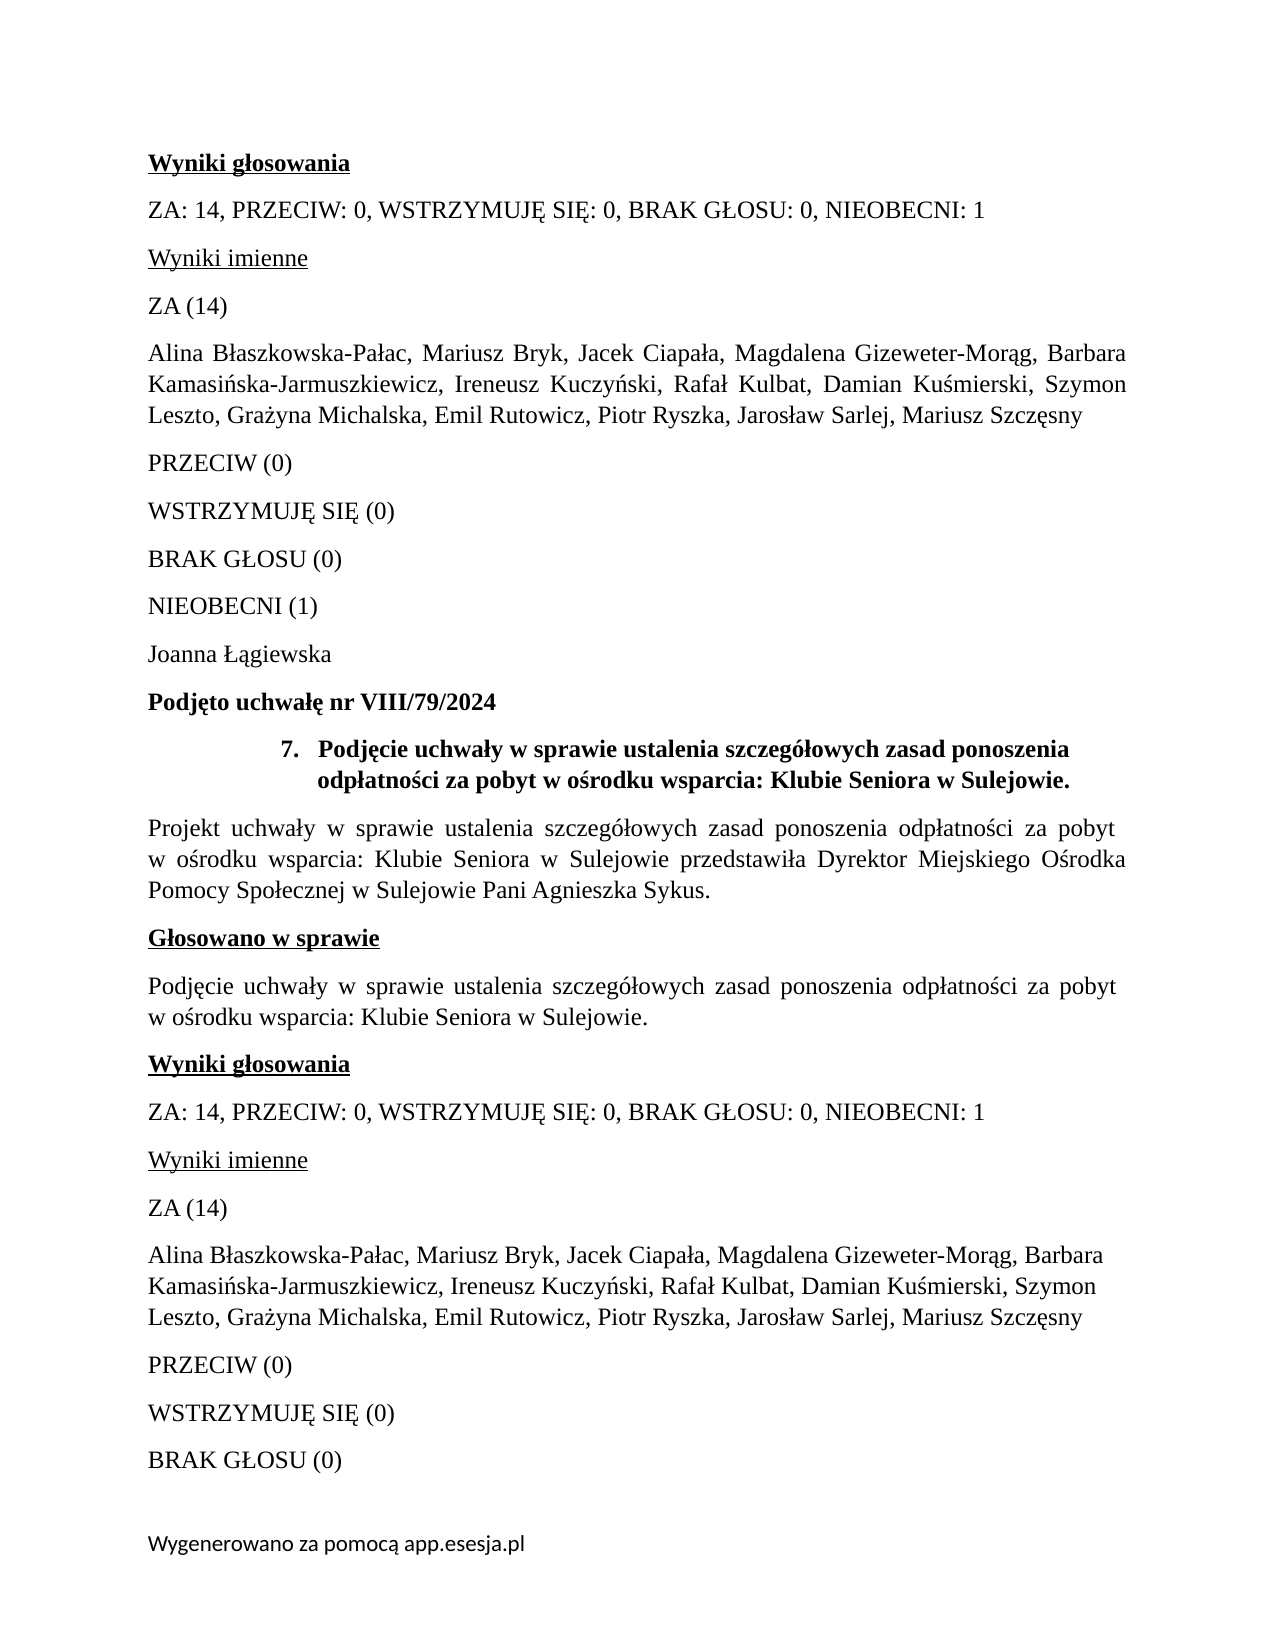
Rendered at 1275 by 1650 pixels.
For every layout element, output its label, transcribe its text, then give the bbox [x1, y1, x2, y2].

text BRAK GŁOSU (0) [148, 544, 1127, 572]
text ZA: 14, PRZECIW: 0, WSTRZYMUJĘ SIĘ: 0, BRAK GŁOSU: 0, NIEOBECNI: 1 [148, 1097, 1127, 1126]
text Alina Błaszkowska-Pałac, Mariusz Bryk, Jacek Ciapała, Magdalena Gizeweter-Morąg, Barbara Kamasińska-Jarmuszkiewicz, Ireneusz Kuczyński, Rafał Kulbat, Damian Kuśmierski, Szymon Leszto, Grażyna Michalska, Emil Rutowicz, Piotr Ryszka, Jarosław Sarlej, Mariusz Szczęsny [148, 338, 1127, 429]
text Podjęcie uchwały w sprawie ustalenia szczegółowych zasad ponoszenia odpłatności za pobyt w ośrodku wsparcia: Klubie Seniora w Sulejowie. [148, 971, 1127, 1031]
text Podjęto uchwałę nr VIII/79/2024 [148, 687, 1127, 716]
text NIEOBECNI (1) [148, 591, 1127, 620]
text ZA: 14, PRZECIW: 0, WSTRZYMUJĘ SIĘ: 0, BRAK GŁOSU: 0, NIEOBECNI: 1 [148, 195, 1127, 224]
text ZA (14) [148, 291, 1127, 319]
text Wyniki imienne [148, 243, 1127, 272]
text PRZECIW (0) [148, 1350, 1127, 1379]
text BRAK GŁOSU (0) [148, 1446, 1127, 1474]
text Wyniki głosowania [148, 148, 1127, 176]
text WSTRZYMUJĘ SIĘ (0) [148, 1398, 1127, 1427]
text Wyniki imienne [148, 1145, 1127, 1174]
text Wyniki głosowania [148, 1049, 1127, 1078]
text Głosowano w sprawie [148, 923, 1127, 952]
list Podjęcie uchwały w sprawie ustalenia szczegółowych zasad ponoszenia odpłatności za pobyt w ośrodku wsparcia: Klubie Seniora w Sulejowie. [223, 734, 1127, 794]
text Projekt uchwały w sprawie ustalenia szczegółowych zasad ponoszenia odpłatności za pobyt w ośrodku wsparcia: Klubie Seniora w Sulejowie przedstawiła Dyrektor Miejskiego Ośrodka Pomocy Społecznej w Sulejowie Pani Agnieszka Sykus. [148, 813, 1127, 904]
text WSTRZYMUJĘ SIĘ (0) [148, 496, 1127, 525]
text PRZECIW (0) [148, 448, 1127, 477]
text ZA (14) [148, 1193, 1127, 1221]
text Joanna Łągiewska [148, 639, 1127, 668]
text Alina Błaszkowska-Pałac, Mariusz Bryk, Jacek Ciapała, Magdalena Gizeweter-Morąg, Barbara Kamasińska-Jarmuszkiewicz, Ireneusz Kuczyński, Rafał Kulbat, Damian Kuśmierski, Szymon Leszto, Grażyna Michalska, Emil Rutowicz, Piotr Ryszka, Jarosław Sarlej, Mariusz Szczęsny [148, 1240, 1127, 1331]
